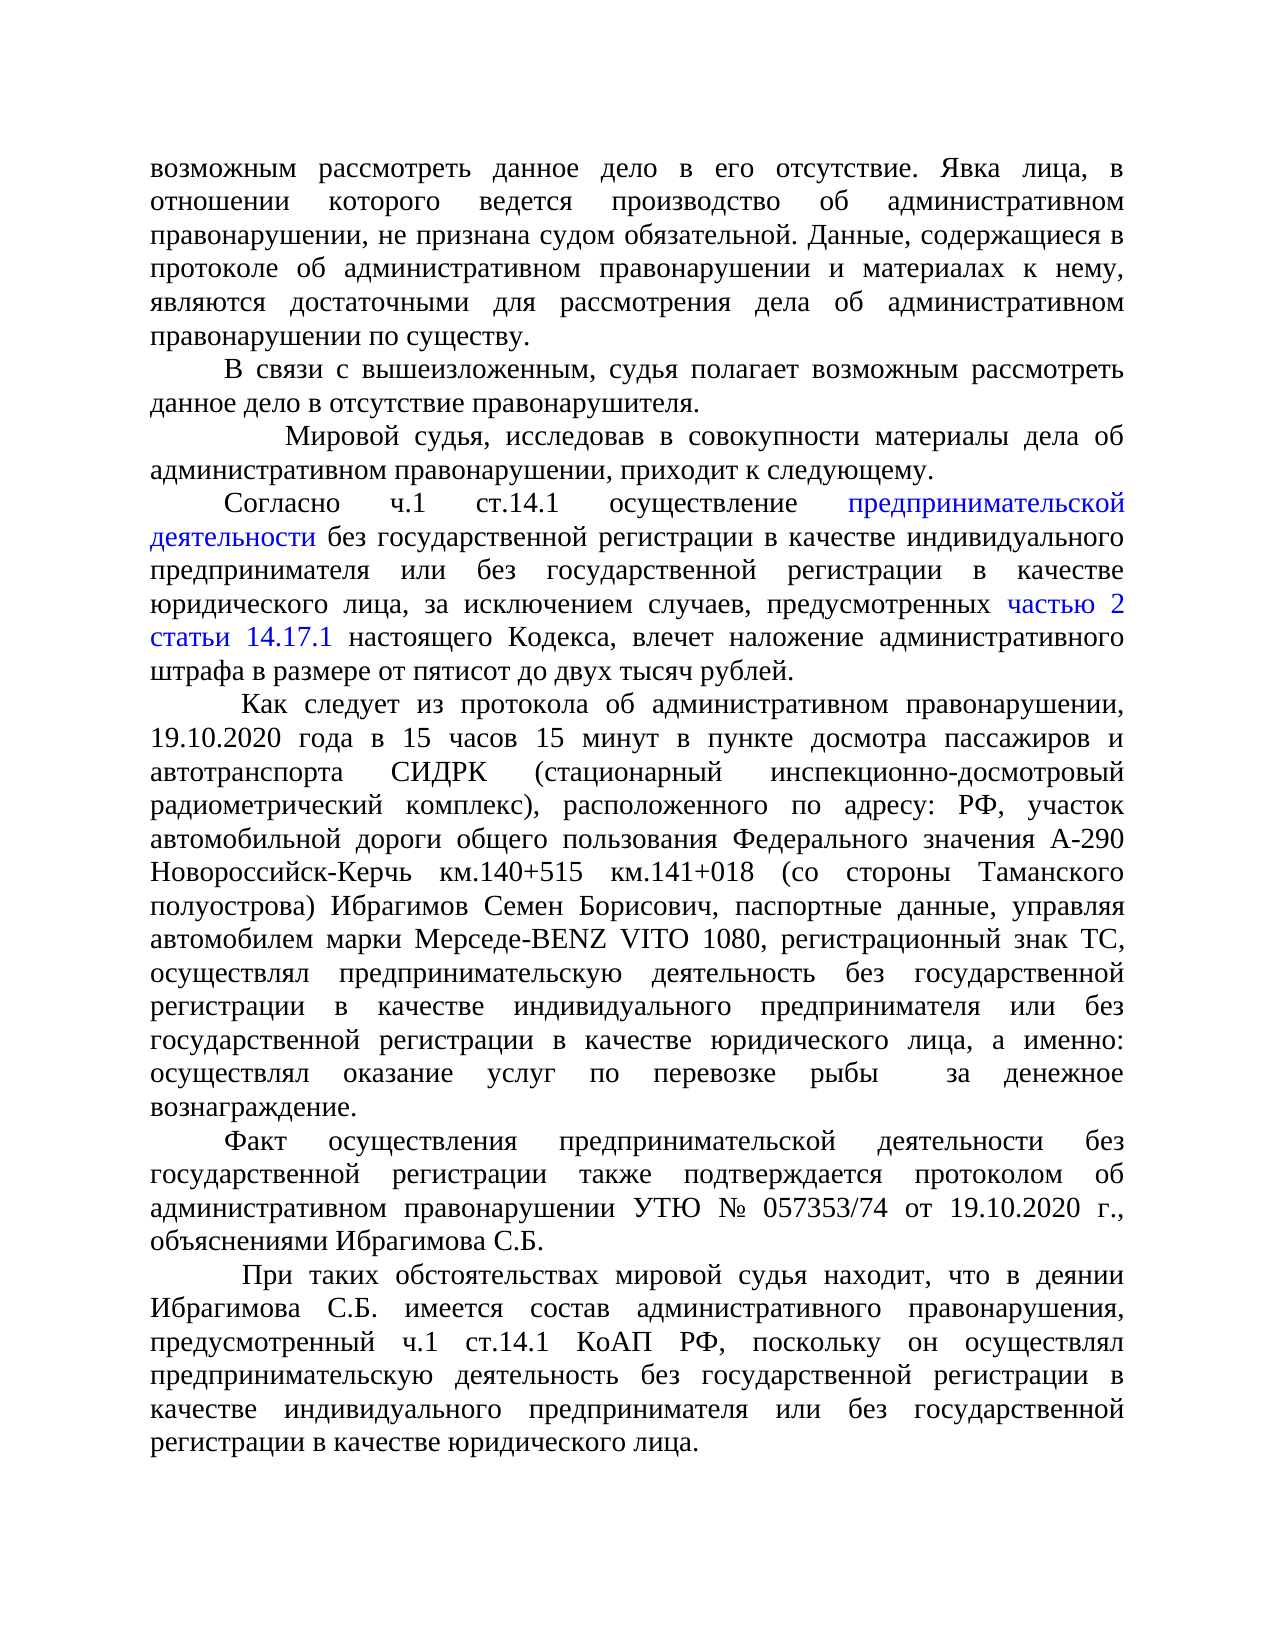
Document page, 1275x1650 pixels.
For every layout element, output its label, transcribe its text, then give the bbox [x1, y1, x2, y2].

text Факт осуществления предпринимательской деятельности без государственной регистрации также подтверждается протоколом об административном правонарушении УТЮ № 057353/74 от 19.10.2020 г., объяснениями Ибрагимова С.Б. [150, 1123, 1125, 1257]
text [150, 150, 1125, 351]
text Как следует из протокола об административном правонарушении, 19.10.2020 года в 15 часов 15 минут в пункте досмотра пассажиров и автотранспорта СИДРК (стационарный инспекционно-досмотровый радиометрический комплекс), расположенного по адресу: РФ, участок автомобильной дороги общего пользования Федерального значения А-290 Новороссийск-Керчь км.140+515 км.141+018 (со стороны Таманского полуострова) Ибрагимов Семен Борисович, паспортные данные, управляя автомобилем марки Мерседе-BENZ VITO 1080, регистрационный знак ТС, осуществлял предпринимательскую деятельность без государственной регистрации в качестве индивидуального предпринимателя или без государственной регистрации в качестве юридического лица, а именно: осуществлял оказание услуг по перевозке рыбы за денежное вознаграждение. [150, 687, 1125, 1123]
text В связи с вышеизложенным, судья полагает возможным рассмотреть данное дело в отсутствие правонарушителя. [150, 351, 1125, 418]
text Согласно ч.1 ст.14.1 осуществление предпринимательской деятельности без государственной регистрации в качестве индивидуального предпринимателя или без государственной регистрации в качестве юридического лица, за исключением случаев, предусмотренных частью 2 статьи 14.17.1 настоящего Кодекса, влечет наложение административного штрафа в размере от пятисот до двух тысяч рублей. [150, 485, 1125, 687]
text Мировой судья, исследовав в совокупности материалы дела об административном правонарушении, приходит к следующему. [150, 418, 1125, 485]
text При таких обстоятельствах мировой судья находит, что в деянии Ибрагимова С.Б. имеется состав административного правонарушения, предусмотренный ч.1 ст.14.1 КоАП РФ, поскольку он осуществлял предпринимательскую деятельность без государственной регистрации в качестве индивидуального предпринимателя или без государственной регистрации в качестве юридического лица. [150, 1257, 1125, 1458]
